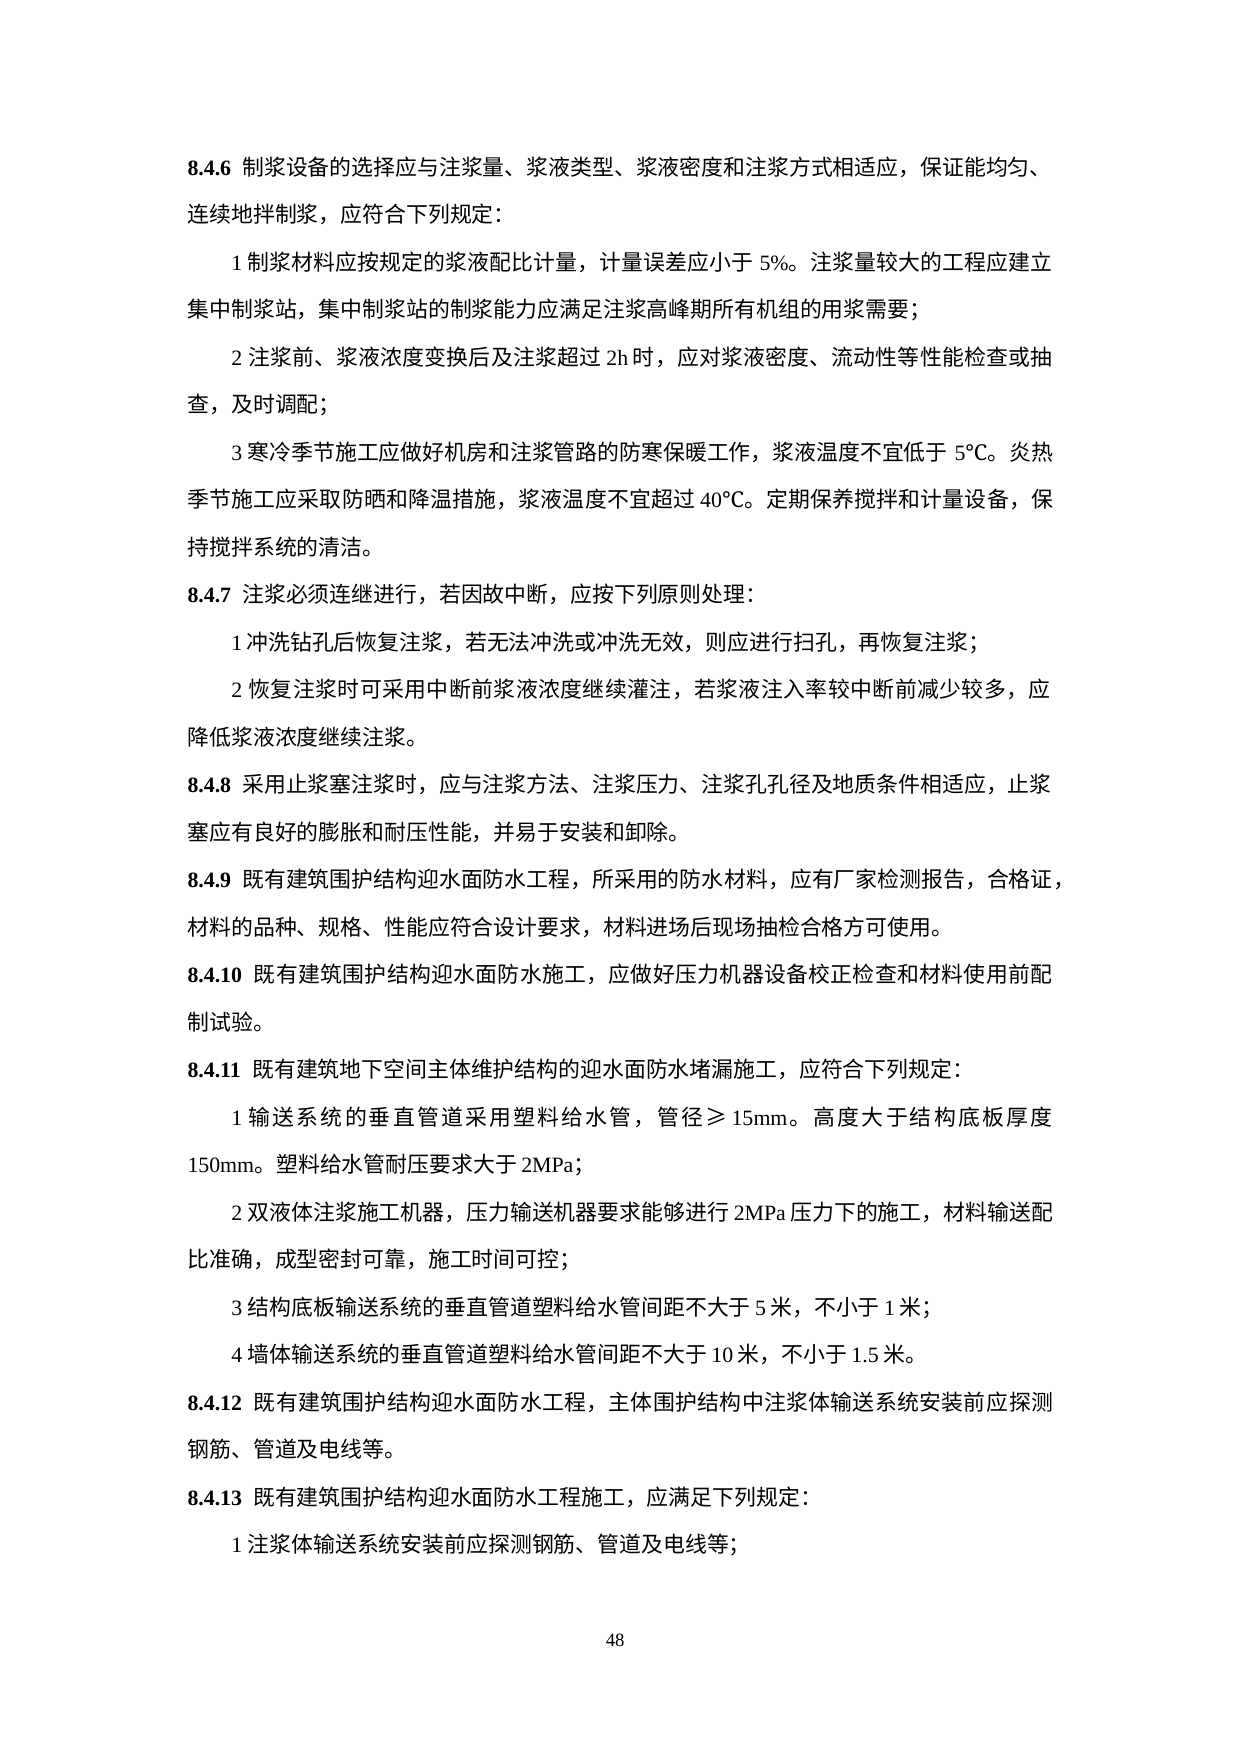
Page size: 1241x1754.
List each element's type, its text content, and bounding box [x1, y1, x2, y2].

text 8.4.6 制浆设备的选择应与注浆量、浆液类型、浆液密度和注浆方式相适应，保证能均匀、连续地拌制浆，应符合下列规定： [187, 150, 1053, 229]
text 2 双液体注浆施工机器，压力输送机器要求能够进行2MPa压力下的施工，材料输送配比准确，成型密封可靠，施工时间可控； [187, 1195, 1053, 1274]
text 8.4.8 采用止浆塞注浆时，应与注浆方法、注浆压力、注浆孔孔径及地质条件相适应，止浆塞应有良好的膨胀和耐压性能，并易于安装和卸除。 [187, 767, 1053, 847]
text 2 注浆前、浆液浓度变换后及注浆超过2h时，应对浆液密度、流动性等性能检查或抽查，及时调配； [187, 340, 1053, 419]
text 8.4.11 既有建筑地下空间主体维护结构的迎水面防水堵漏施工，应符合下列规定： [187, 1052, 1053, 1084]
text 1 注浆体输送系统安装前应探测钢筋、管道及电线等； [187, 1527, 1053, 1559]
text 1输送系统的垂直管道采用塑料给水管，管径≥15mm。高度大于结构底板厚度150mm。塑料给水管耐压要求大于2MPa； [187, 1100, 1053, 1179]
text 1冲洗钻孔后恢复注浆，若无法冲洗或冲洗无效，则应进行扫孔，再恢复注浆； [187, 625, 1053, 657]
text 1 制浆材料应按规定的浆液配比计量，计量误差应小于5%。注浆量较大的工程应建立集中制浆站，集中制浆站的制浆能力应满足注浆高峰期所有机组的用浆需要； [187, 245, 1053, 324]
text 8.4.12 既有建筑围护结构迎水面防水工程，主体围护结构中注浆体输送系统安装前应探测钢筋、管道及电线等。 [187, 1385, 1053, 1464]
text 4 墙体输送系统的垂直管道塑料给水管间距不大于10米，不小于1.5米。 [187, 1337, 1053, 1369]
text 2 恢复注浆时可采用中断前浆液浓度继续灌注，若浆液注入率较中断前减少较多，应降低浆液浓度继续注浆。 [187, 672, 1053, 752]
text 8.4.10 既有建筑围护结构迎水面防水施工，应做好压力机器设备校正检查和材料使用前配制试验。 [187, 957, 1053, 1037]
text 8.4.13 既有建筑围护结构迎水面防水工程施工，应满足下列规定： [187, 1480, 1053, 1512]
text 3 寒冷季节施工应做好机房和注浆管路的防寒保暖工作，浆液温度不宜低于5℃。炎热季节施工应采取防晒和降温措施，浆液温度不宜超过40℃。定期保养搅拌和计量设备，保持搅拌系统的清洁。 [187, 435, 1053, 562]
text 3 结构底板输送系统的垂直管道塑料给水管间距不大于5米，不小于1米； [187, 1290, 1053, 1322]
text 8.4.9 既有建筑围护结构迎水面防水工程，所采用的防水材料，应有厂家检测报告，合格证，材料的品种、规格、性能应符合设计要求，材料进场后现场抽检合格方可使用。 [187, 862, 1053, 942]
text 8.4.7 注浆必须连继进行，若因故中断，应按下列原则处理： [187, 577, 1053, 609]
